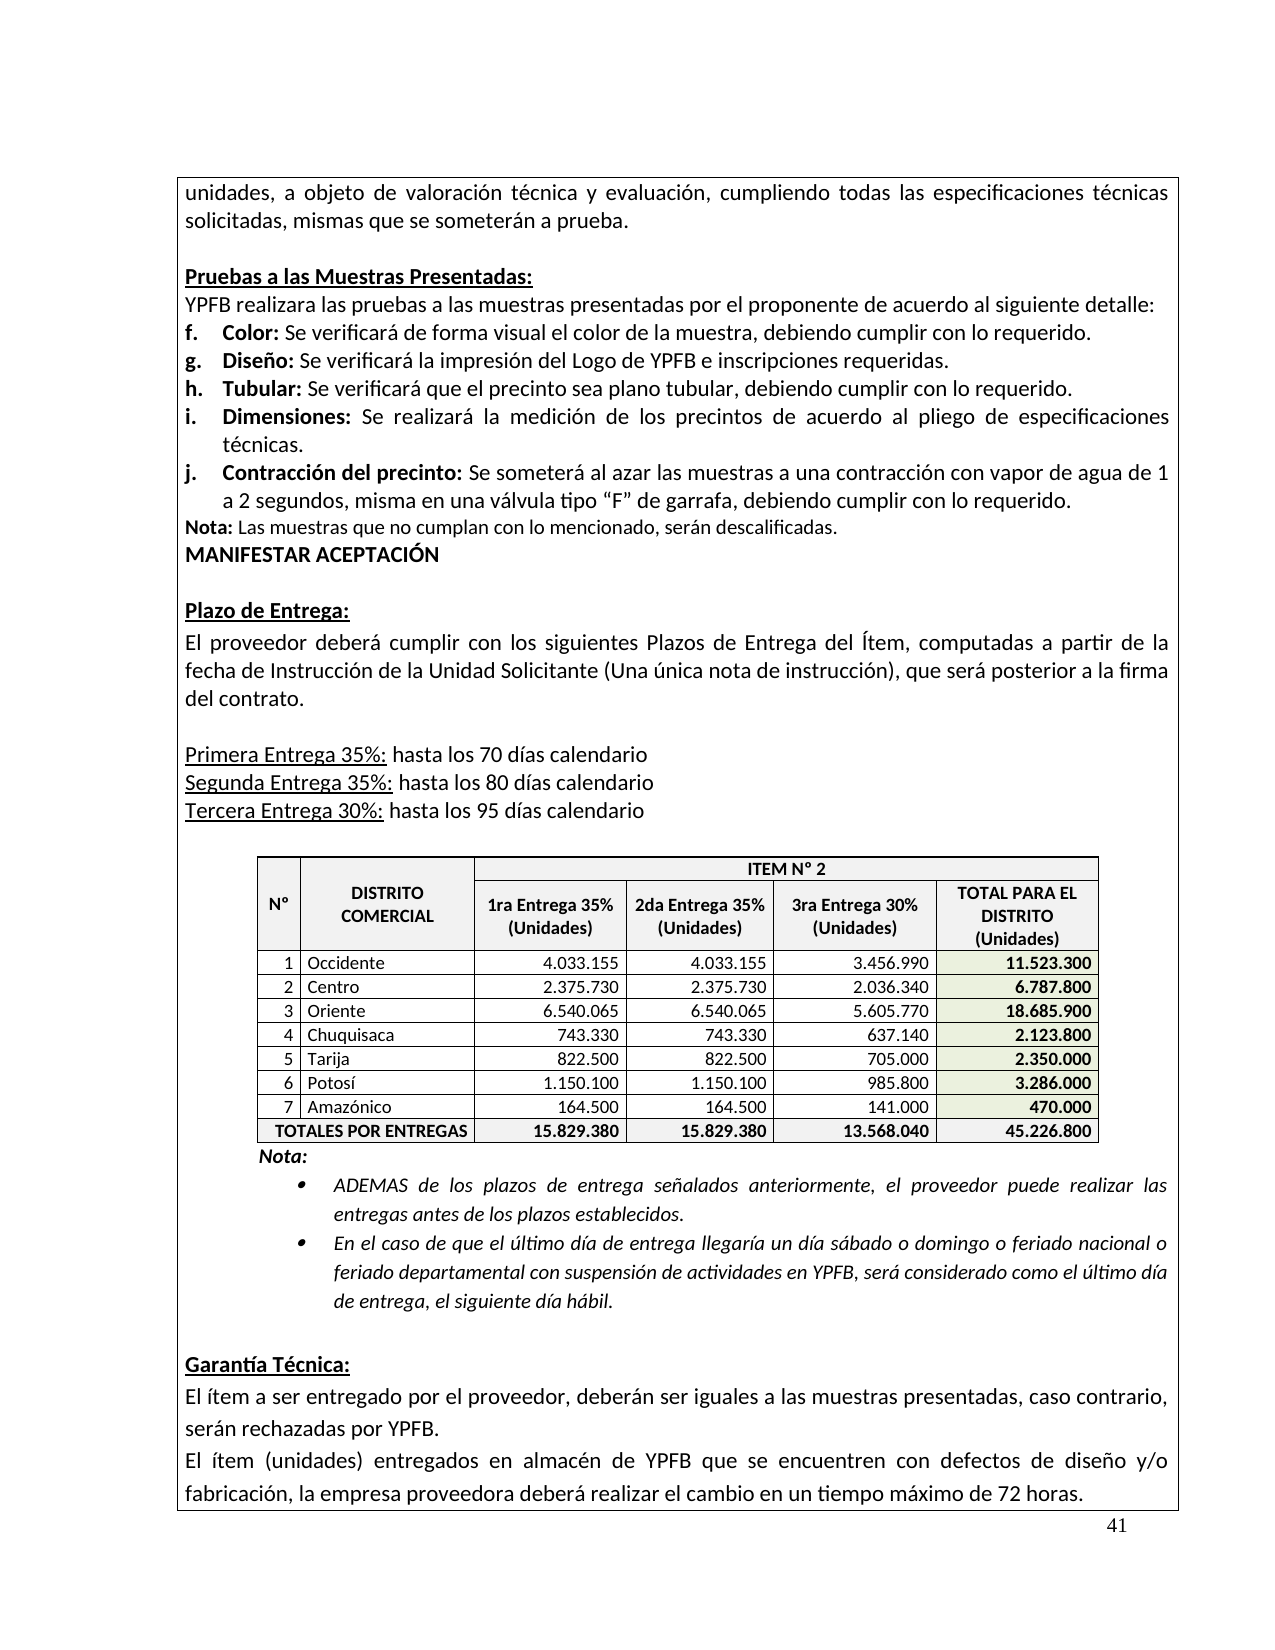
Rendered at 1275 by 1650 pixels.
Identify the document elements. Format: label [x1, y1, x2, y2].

table_cell [178, 178, 1178, 1510]
